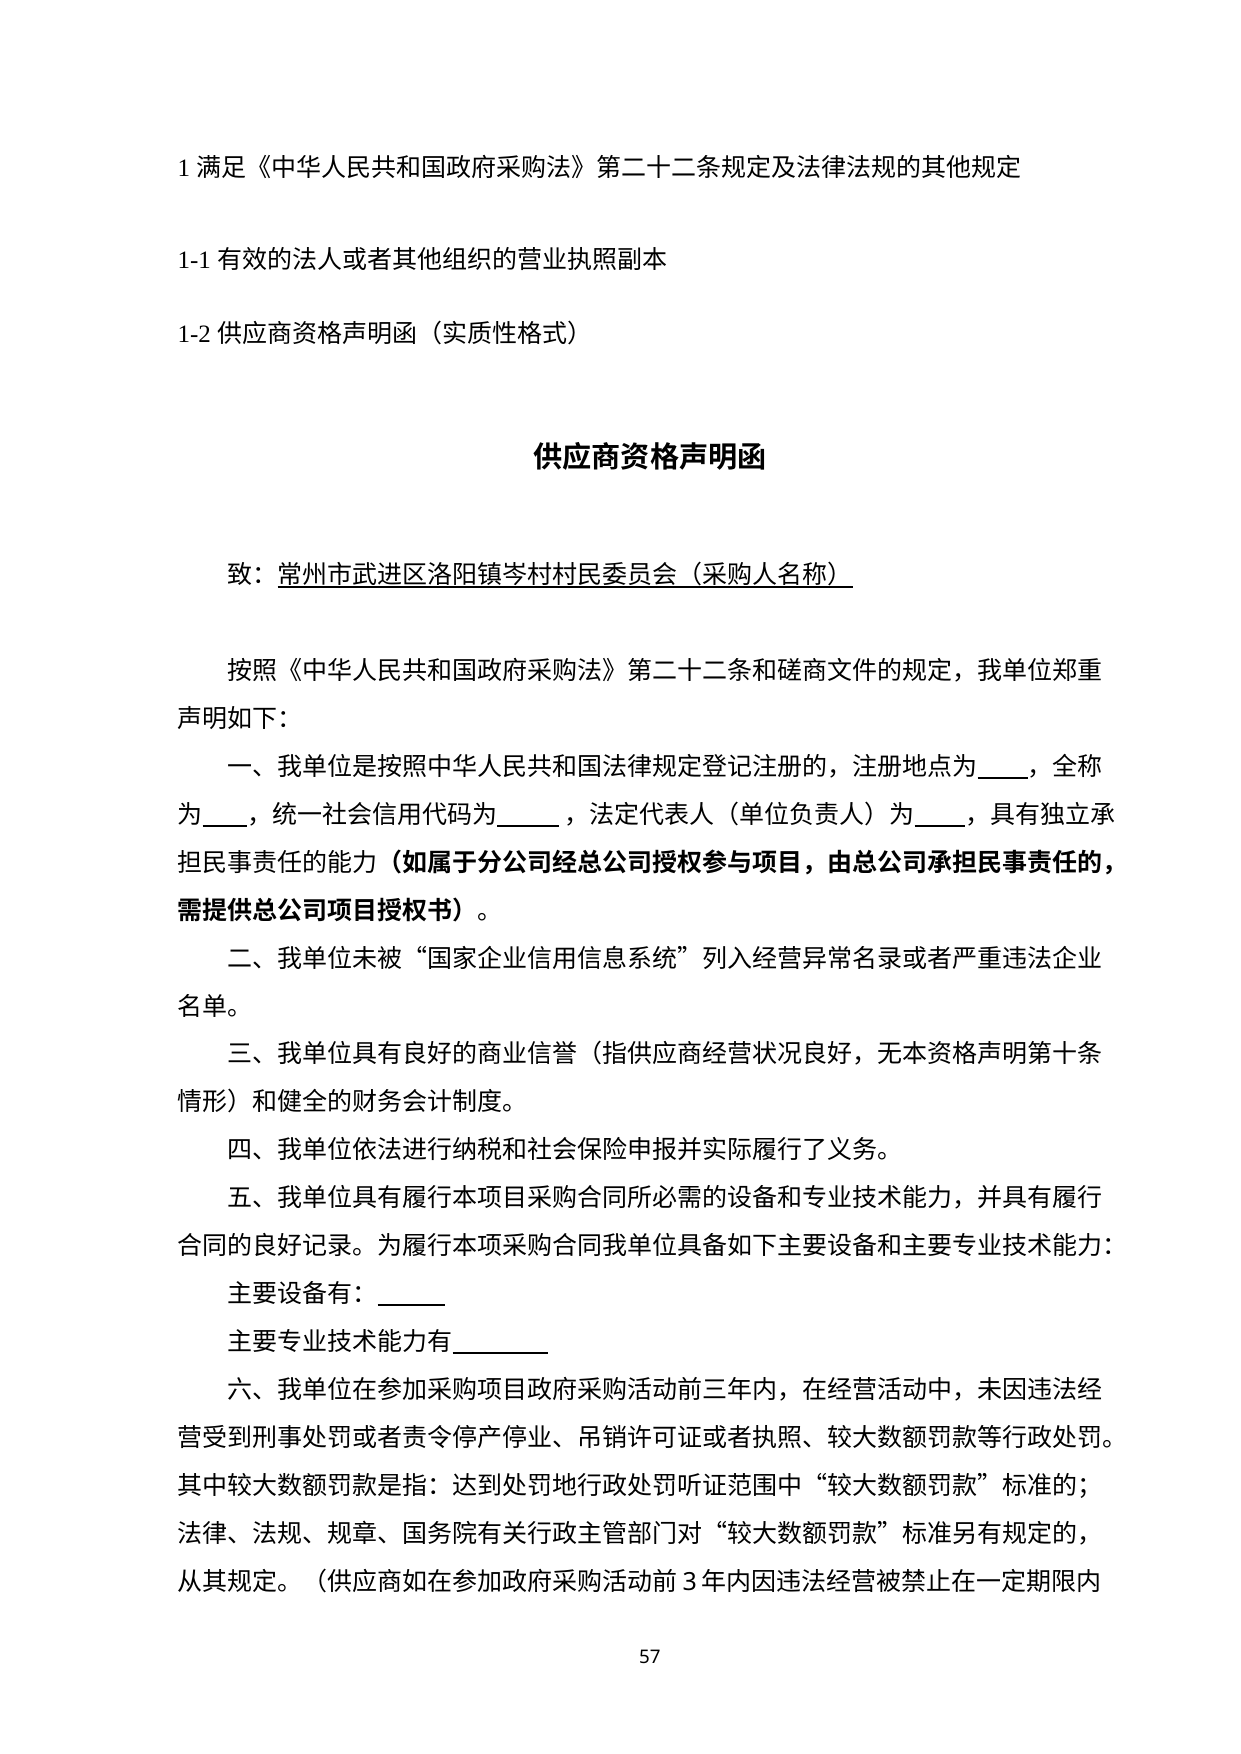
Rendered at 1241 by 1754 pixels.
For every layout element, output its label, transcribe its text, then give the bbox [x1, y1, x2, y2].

text 供应商资格声明函 [177, 434, 1122, 476]
subtitle 1-1 有效的法人或者其他组织的营业执照副本 [177, 239, 1122, 276]
subtitle 1-2 供应商资格声明函（实质性格式） [177, 313, 1122, 349]
text 三、我单位具有良好的商业信誉（指供应商经营状况良好，无本资格声明第十条情形）和健全的财务会计制度。 [177, 1024, 1122, 1120]
text 五、我单位具有履行本项目采购合同所必需的设备和专业技术能力，并具有履行合同的良好记录。为履行本项采购合同我单位具备如下主要设备和主要专业技术能力： [177, 1168, 1122, 1264]
text 主要专业技术能力有 [177, 1312, 1122, 1360]
text 二、我单位未被“国家企业信用信息系统”列入经营异常名录或者严重违法企业名单。 [177, 929, 1122, 1024]
text 四、我单位依法进行纳税和社会保险申报并实际履行了义务。 [177, 1120, 1122, 1168]
text 按照《中华人民共和国政府采购法》第二十二条和磋商文件的规定，我单位郑重声明如下： [177, 641, 1122, 737]
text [177, 1360, 1122, 1599]
text 一、我单位是按照中华人民共和国法律规定登记注册的，注册地点为 ，全称为 ，统一社会信用代码为 ，法定代表人（单位负责人）为 ，具有独立承担民事责任的能力（如属于分公司经总公司授权参与项目，由总公司承担民事责任的，需提供总公司项目授权书）。 [177, 737, 1122, 929]
text 主要设备有： [177, 1264, 1122, 1312]
text 1 满足《中华人民共和国政府采购法》第二十二条规定及法律法规的其他规定 [177, 148, 1122, 184]
text 致：常州市武进区洛阳镇岑村村民委员会（采购人名称） [177, 545, 1122, 593]
